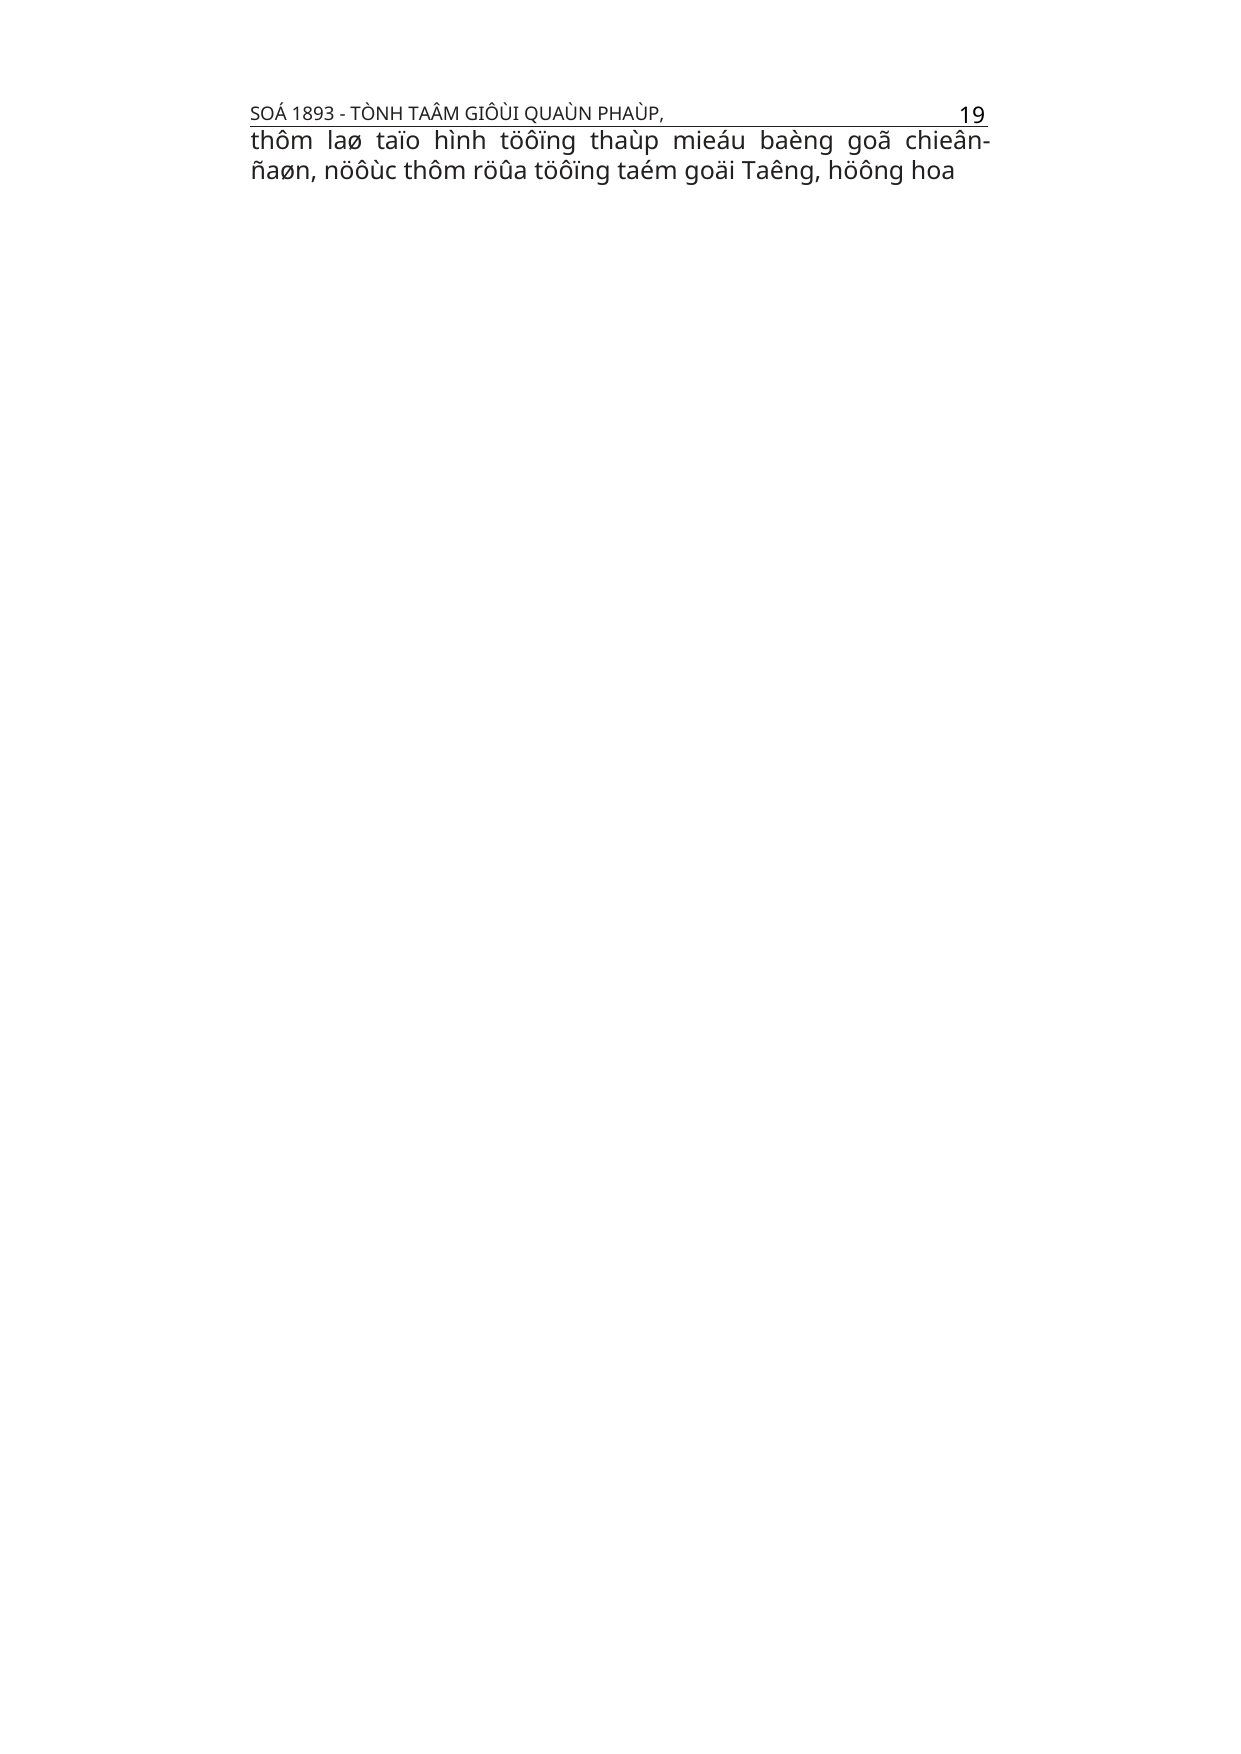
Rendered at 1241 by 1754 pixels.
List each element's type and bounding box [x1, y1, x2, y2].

text [250, 125, 991, 187]
